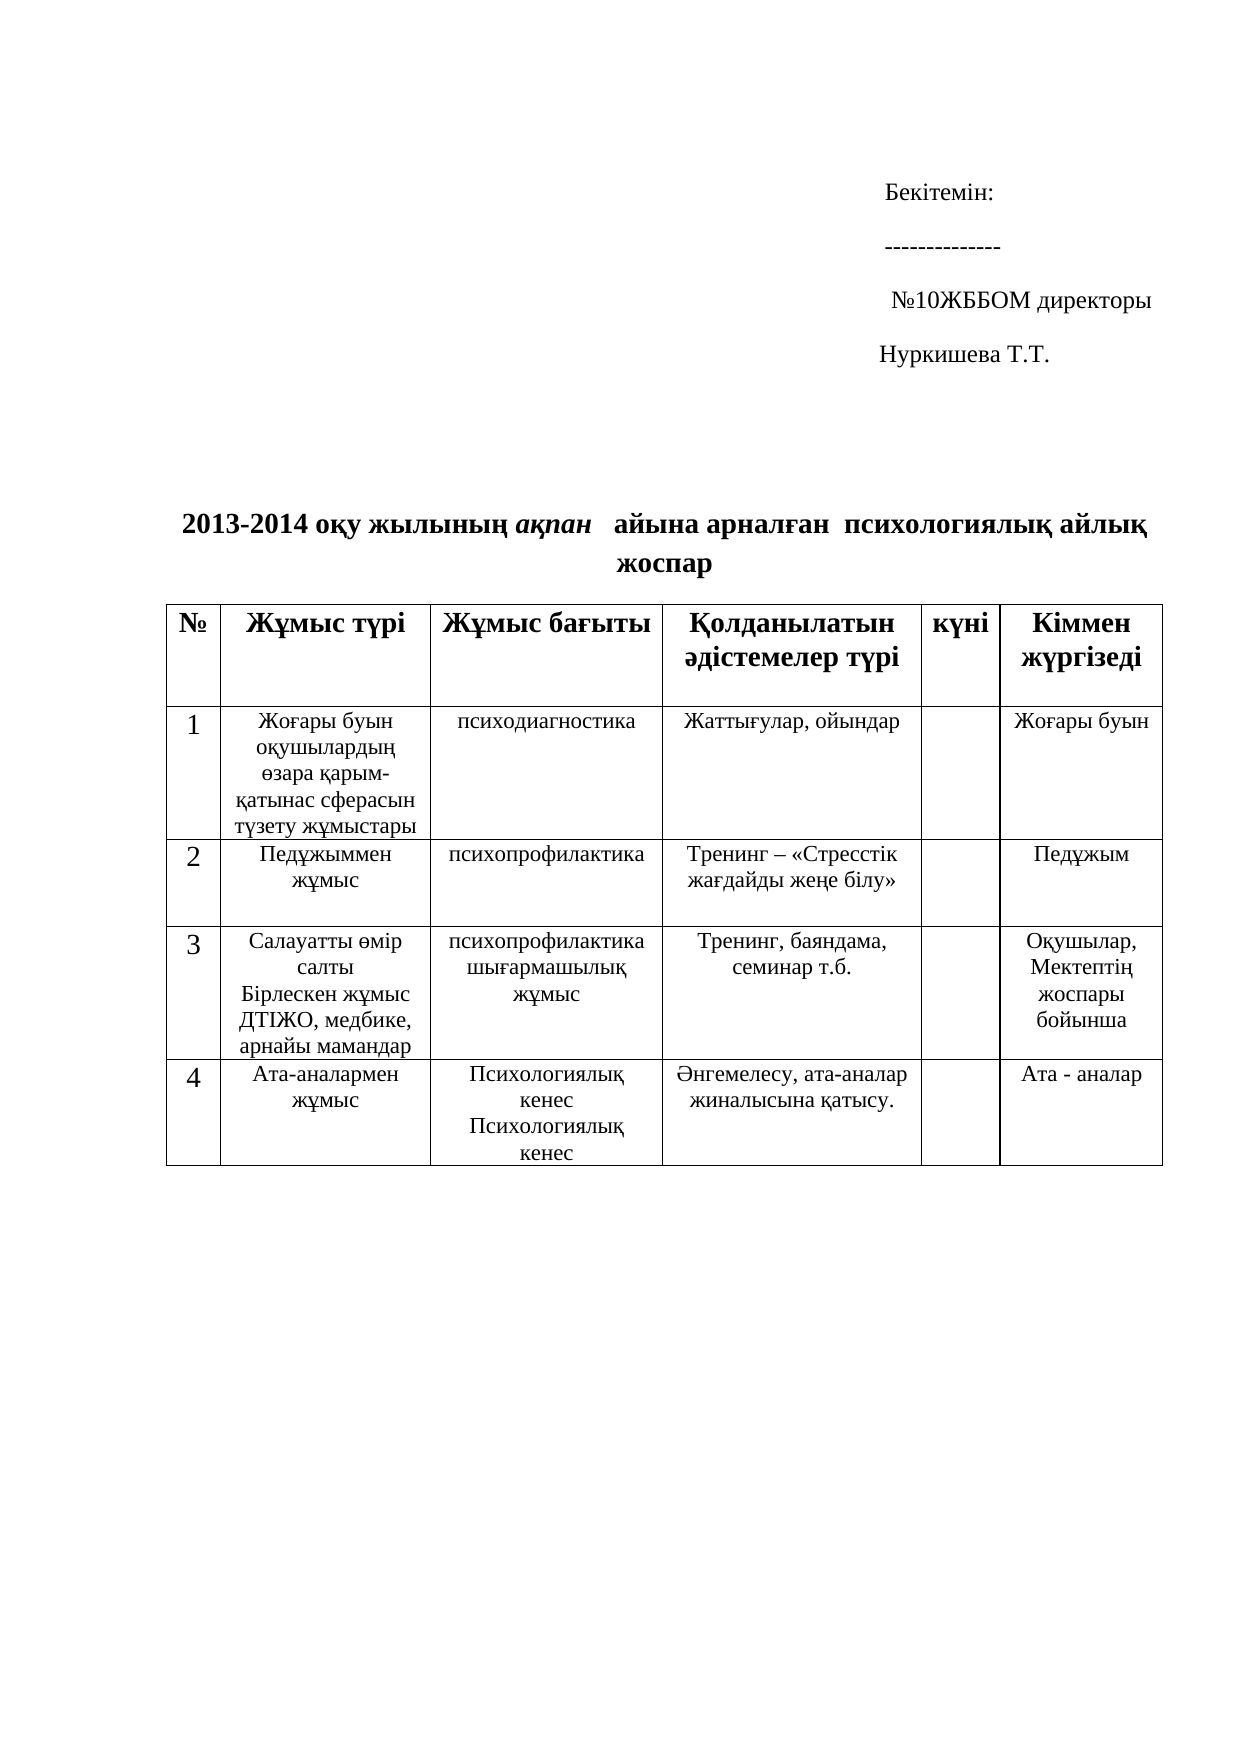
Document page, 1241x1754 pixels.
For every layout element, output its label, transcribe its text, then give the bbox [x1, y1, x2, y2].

table_header Жұмыс түрі [221, 605, 430, 706]
table_cell Тренинг – «Стресстік жағдайды жеңе білу» [663, 840, 921, 926]
text 2013-2014 оқу жылының ақпан айына арналған психологиялық айлық жоспар [177, 506, 1152, 578]
table_cell Педұжым [1001, 840, 1162, 926]
table_cell психодиагностика [431, 707, 662, 838]
table_cell [922, 1060, 999, 1165]
table_cell [922, 707, 999, 838]
table_cell психопрофилактика [431, 840, 662, 926]
text №10ЖББОМ директоры [177, 285, 1152, 314]
text -------------- [177, 231, 1152, 260]
table_cell [922, 927, 999, 1059]
table_cell Тренинг, баяндама, семинар т.б. [663, 927, 921, 1059]
table_header № [167, 605, 220, 706]
table_cell Ата - аналар [1001, 1060, 1162, 1165]
table_header Жұмыс бағыты [431, 605, 662, 706]
table_cell Оқушылар, Мектептің жоспары бойынша [1001, 927, 1162, 1059]
text Бекітемін: [177, 177, 1152, 206]
table_cell Ата-аналармен жұмыс [221, 1060, 430, 1165]
table_cell 1 [167, 707, 220, 838]
table_header күні [922, 605, 999, 706]
table_header Қолданылатын әдістемелер түрі [663, 605, 921, 706]
table_cell Психологиялық кенес Психологиялық кенес [431, 1060, 662, 1165]
table_cell 2 [167, 840, 220, 926]
table_cell психопрофилактика шығармашылық жұмыс [431, 927, 662, 1059]
table_cell Жоғары буын [1001, 707, 1162, 838]
table_cell Әнгемелесу, ата-аналар жиналысына қатысу. [663, 1060, 921, 1165]
table_cell Педұжыммен жұмыс [221, 840, 430, 926]
table_cell Салауатты өмір салты Бірлескен жұмыс ДТІЖО, медбике, арнайы мамандар [221, 927, 430, 1059]
text Нуркишева Т.Т. [177, 339, 1152, 368]
table_cell 4 [167, 1060, 220, 1165]
table_cell [922, 840, 999, 926]
table_header Кіммен жүргізеді [1001, 605, 1162, 706]
table_cell 3 [167, 927, 220, 1059]
table_cell Жаттығулар, ойындар [663, 707, 921, 838]
table_cell Жоғары буын оқушылардың өзара қарым-қатынас сферасын түзету жұмыстары [221, 707, 430, 838]
